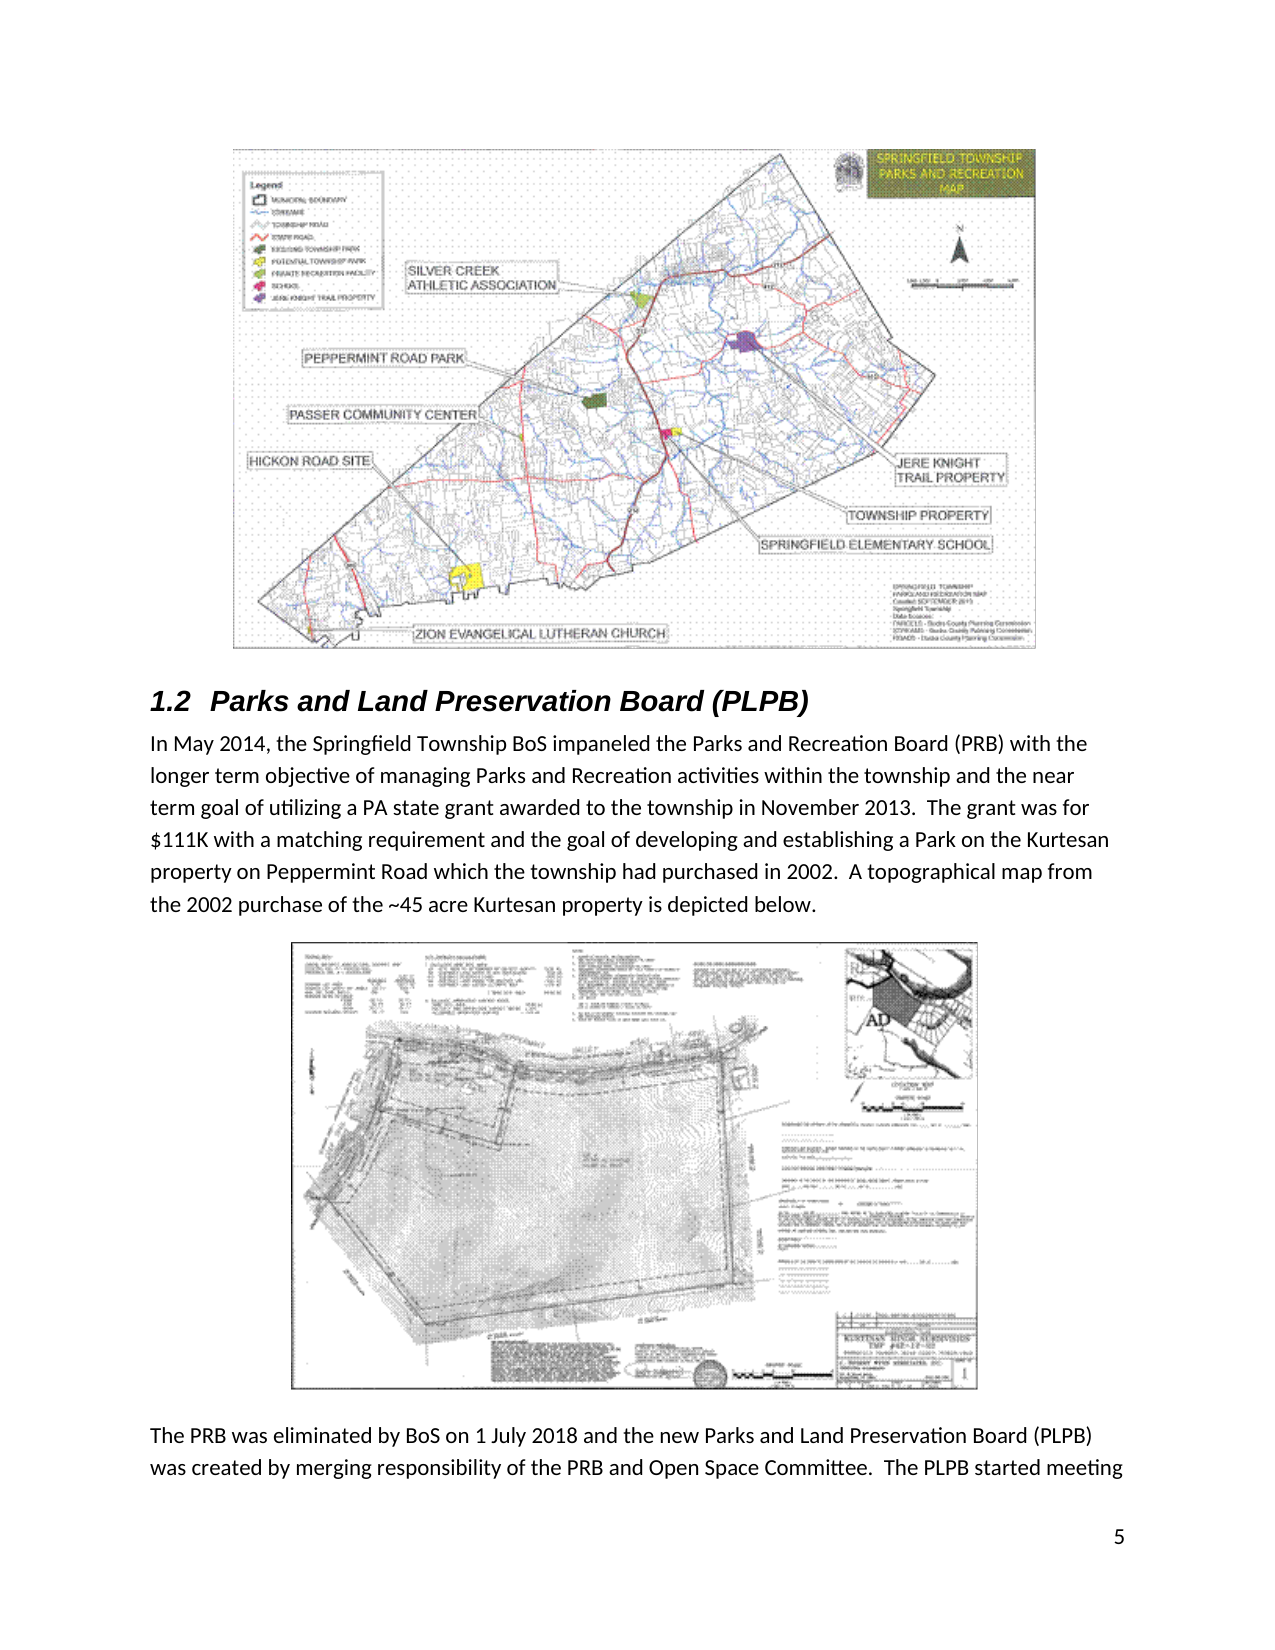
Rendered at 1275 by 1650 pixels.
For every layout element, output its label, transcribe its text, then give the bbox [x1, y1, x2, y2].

text In May 2014, the Springfield Township BoS impaneled the Parks and Recreation Board (PRB) with the longer term objective of managing Parks and Recreation activities within the township and the near term goal of utilizing a PA state grant awarded to the township in November 2013. The grant was for $111K with a matching requirement and the goal of developing and establishing a Park on the Kurtesan property on which the township had purchased in 2002. A topographical map from the 2002 purchase of the ~45 acre Kurtesan property is depicted below. [150, 729, 1125, 918]
picture [291, 942, 984, 1396]
picture [233, 149, 1042, 655]
subtitle Parks and Land Preservation Board (PLPB) [150, 684, 1125, 717]
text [150, 1421, 1125, 1481]
